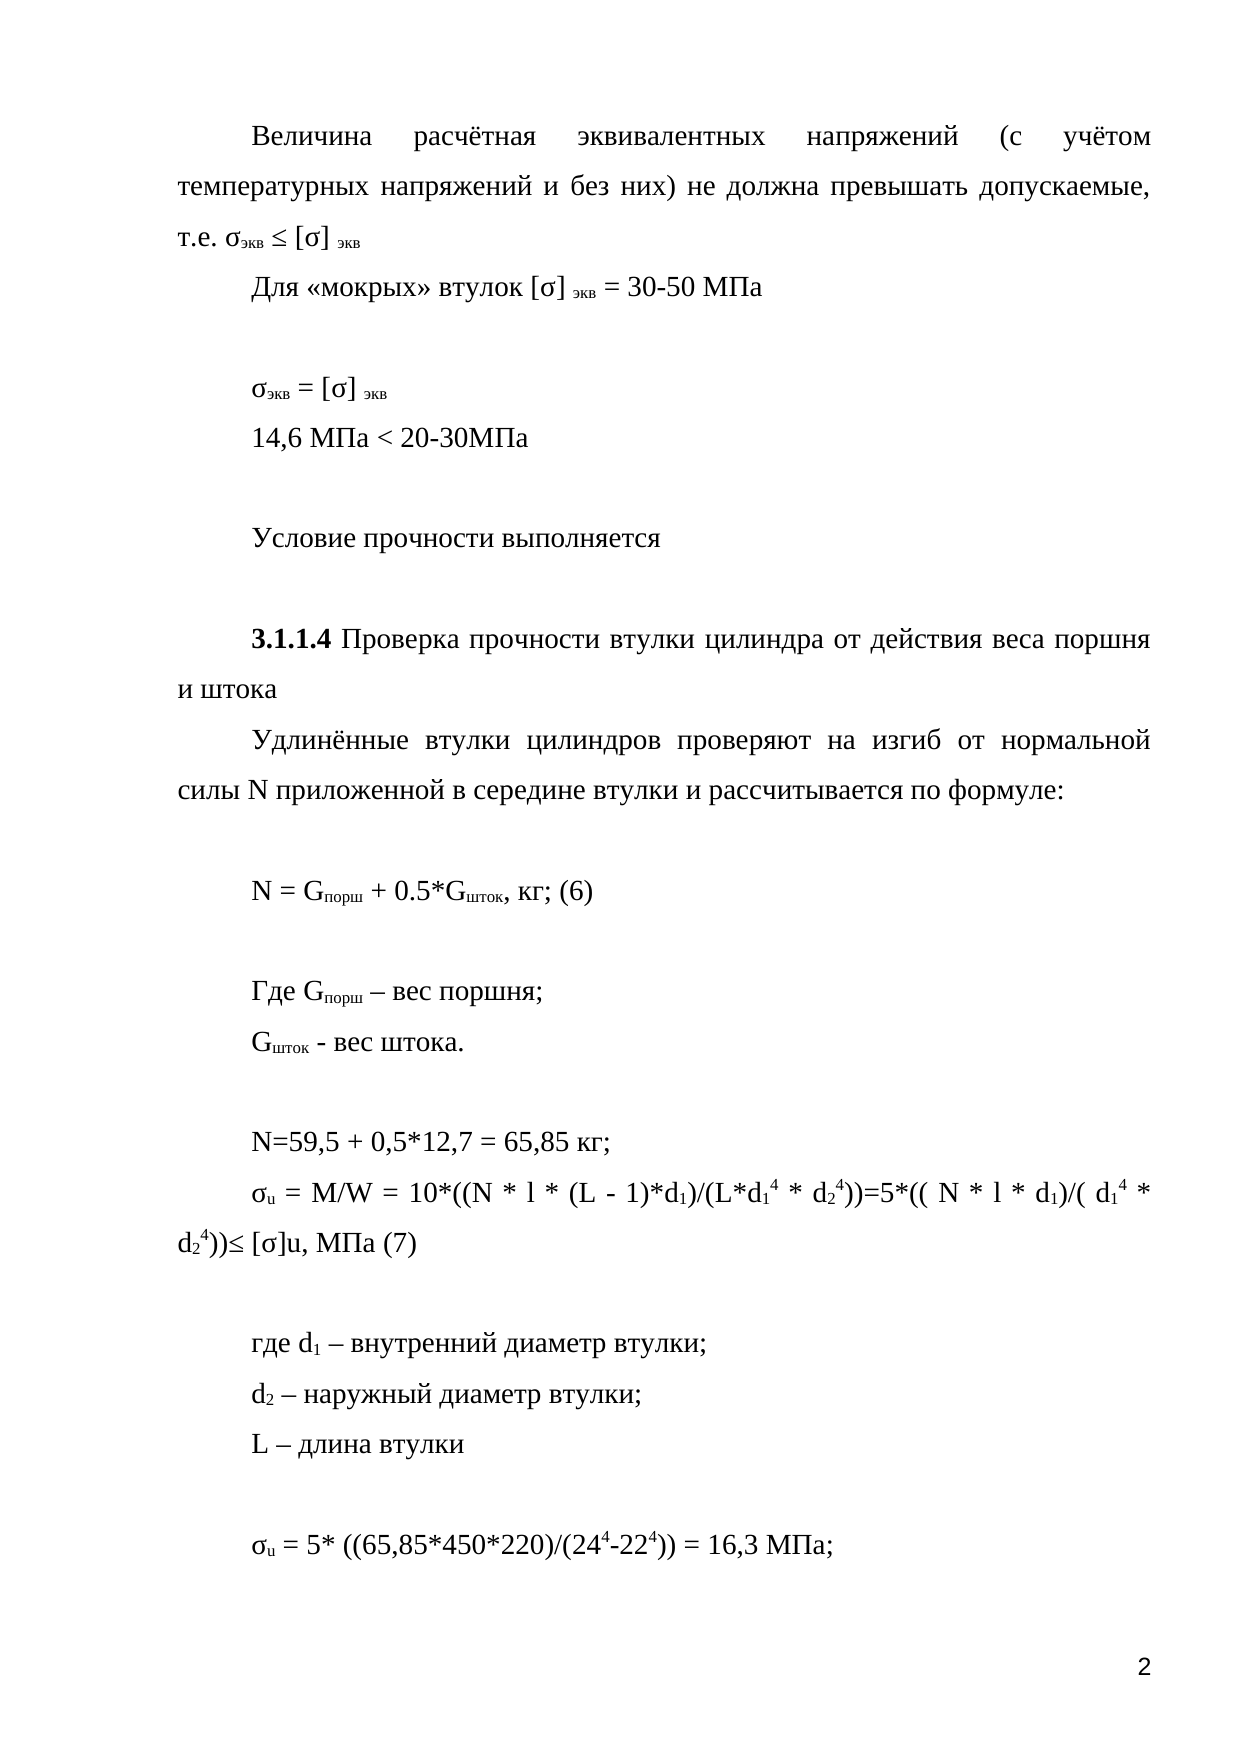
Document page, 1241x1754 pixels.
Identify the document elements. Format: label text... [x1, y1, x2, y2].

text 14,6 МПа < 20-30МПа [177, 420, 1152, 453]
text σu = 5* ((65,85*450*220)/(244-224)) = 16,3 МПа; [177, 1527, 1152, 1560]
text N = Gпорш + 0.5*Gшток, кг; (6) [177, 873, 1152, 906]
text N=59,5 + 0,5*12,7 = ; [177, 1124, 1152, 1158]
text 3.1.1.4 Проверка прочности втулки цилиндра от действия веса поршня и штока [177, 621, 1152, 705]
text Для «мокрых» втулок [σ] экв = 30-50 МПа [177, 269, 1152, 303]
text Величина расчётная эквивалентных напряжений (с учётом температурных напряжений и без них) не должна превышать допускаемые, т.е. σэкв ≤ [σ] экв [177, 118, 1152, 252]
text σu = M/W = 10*((N * l * (L - 1)*d1)/(L*d14 * d24))=5*(( N * l * d1)/( d14 * d24))≤ [σ]u, МПа (7) [177, 1175, 1152, 1258]
text σэкв = [σ] экв [177, 370, 1152, 403]
text d2 – наружный диаметр втулки; [177, 1376, 1152, 1409]
text где d1 – внутренний диаметр втулки; [177, 1326, 1152, 1359]
text L – длина втулки [177, 1426, 1152, 1460]
text Где Gпорш – вес поршня; [177, 973, 1152, 1007]
text Условие прочности выполняется [177, 521, 1152, 554]
text Удлинённые втулки цилиндров проверяют на изгиб от нормальной силы N приложенной в середине втулки и рассчитывается по формуле: [177, 722, 1152, 806]
text Gшток - вес штока. [177, 1024, 1152, 1057]
